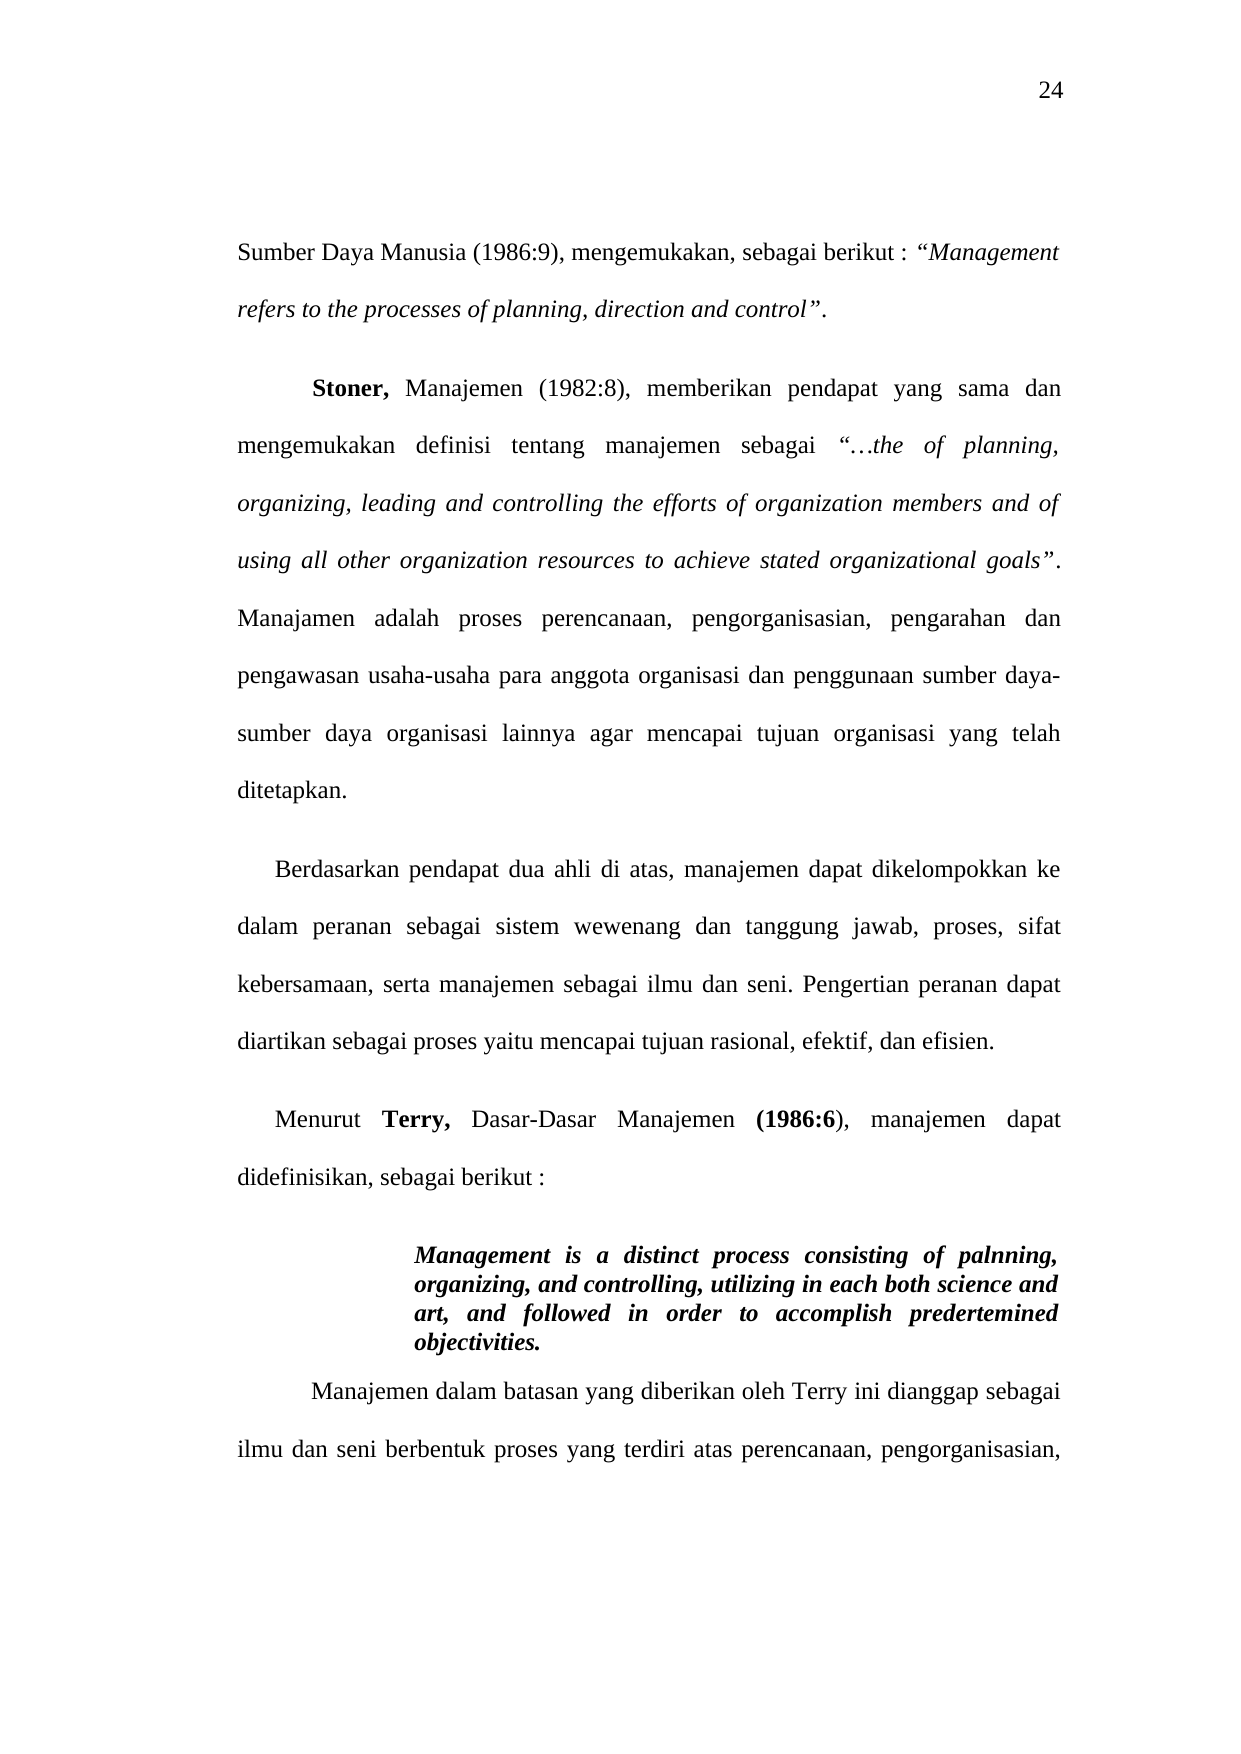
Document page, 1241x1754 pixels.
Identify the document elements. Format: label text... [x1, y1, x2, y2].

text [237, 237, 1061, 323]
text Stoner, Manajemen (1982:8), memberikan pendapat yang sama dan mengemukakan definisi tentang manajemen sebagai “…the of planning, organizing, leading and controlling the efforts of organization members and of using all other organization resources to achieve stated organizational goals”. Manajamen adalah proses perencanaan, pengorganisasian, pengarahan dan pengawasan usaha-usaha para anggota organisasi dan penggunaan sumber daya-sumber daya organisasi lainnya agar mencapai tujuan organisasi yang telah ditetapkan. [237, 373, 1061, 804]
text Berdasarkan pendapat dua ahli di atas, manajemen dapat dikelompokkan ke dalam peranan sebagai sistem wewenang dan tanggung jawab, proses, sifat kebersamaan, serta manajemen sebagai ilmu dan seni. Pengertian peranan dapat diartikan sebagai proses yaitu mencapai tujuan rasional, efektif, dan efisien. [237, 854, 1061, 1055]
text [237, 1376, 1061, 1462]
text Menurut Terry, Dasar-Dasar Manajemen (1986:6), manajemen dapat didefinisikan, sebagai berikut : [237, 1104, 1061, 1191]
text Management is a distinct process consisting of palnning, organizing, and controlling, utilizing in each both science and art, and followed in order to accomplish predertemined objectivities. [414, 1240, 1061, 1355]
